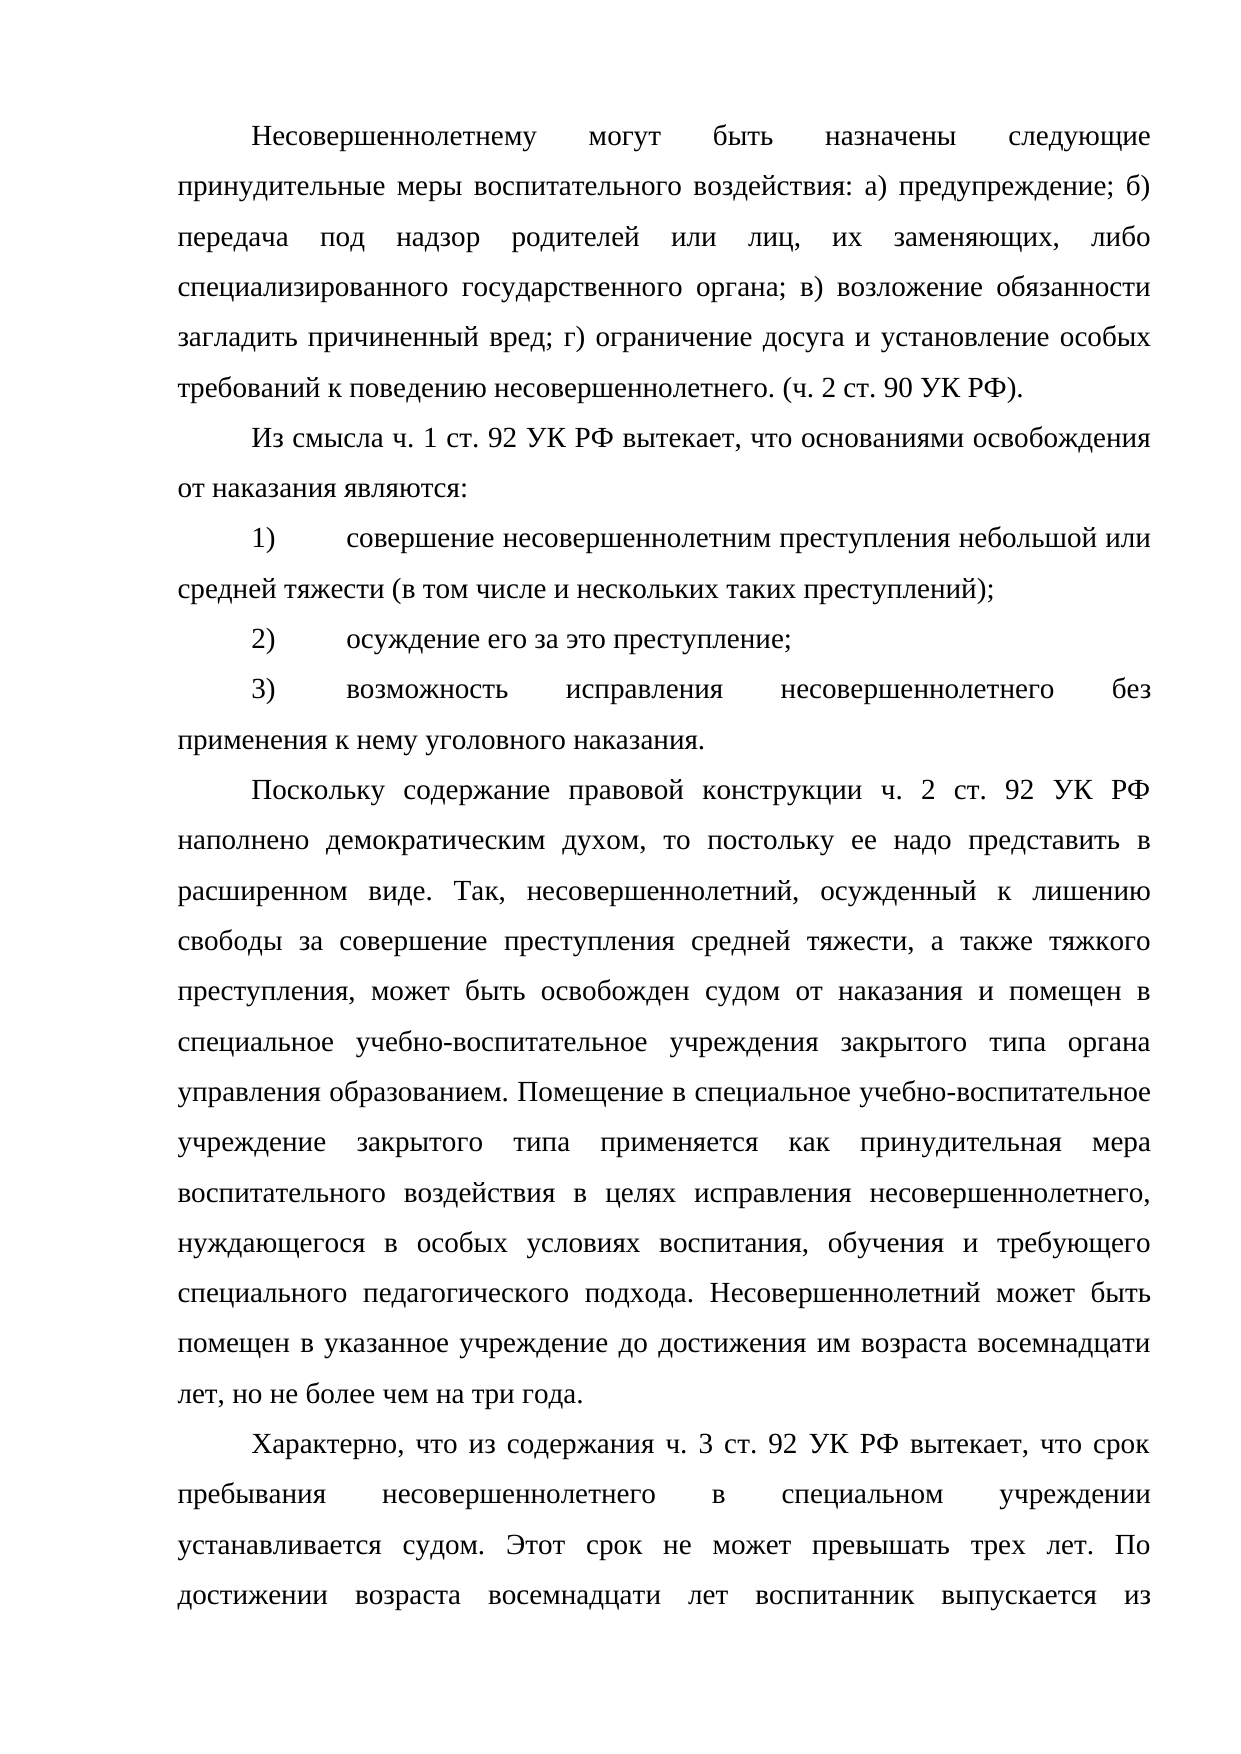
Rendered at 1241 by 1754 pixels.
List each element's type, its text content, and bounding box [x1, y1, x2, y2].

text Поскольку содержание правовой конструкции ч. 2 ст. 92 УК РФ наполнено демократическим духом, то постольку ее надо представить в расширенном виде. Так, несовершеннолетний, осужденный к лишению свободы за совершение преступления средней тяжести, а также тяжкого преступления, может быть освобожден судом от наказания и помещен в специальное учебно-воспитательное учреждения закрытого типа органа управления образованием. Помещение в специальное учебно-воспитательное учреждение закрытого типа применяется как принудительная мера воспитательного воздействия в целях исправления несовершеннолетнего, нуждающегося в особых условиях воспитания, обучения и требующего специального педагогического подхода. Несовершеннолетний может быть помещен в указанное учреждение до достижения им возраста восемнадцати лет, но не более чем на три года. [177, 772, 1152, 1409]
text Из смысла ч. 1 ст. 92 УК РФ вытекает, что основаниями освобождения от наказания являются: [177, 420, 1152, 504]
list возможность исправления несовершеннолетнего без применения к нему уголовного наказания. [177, 672, 1152, 755]
text Несовершеннолетнему могут быть назначены следующие принудительные меры воспитательного воздействия: а) предупреждение; б) передача под надзор родителей или лиц, их заменяющих, либо специализированного государственного органа; в) возложение обязанности загладить причиненный вред; г) ограничение досуга и установление особых требований к поведению несовершеннолетнего. (ч. 2 ст. 90 УК РФ). [177, 118, 1152, 403]
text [177, 1426, 1152, 1611]
list осуждение его за это преступление; [177, 621, 1152, 655]
list совершение несовершеннолетним преступления небольшой или средней тяжести (в том числе и нескольких таких преступлений); [177, 521, 1152, 604]
